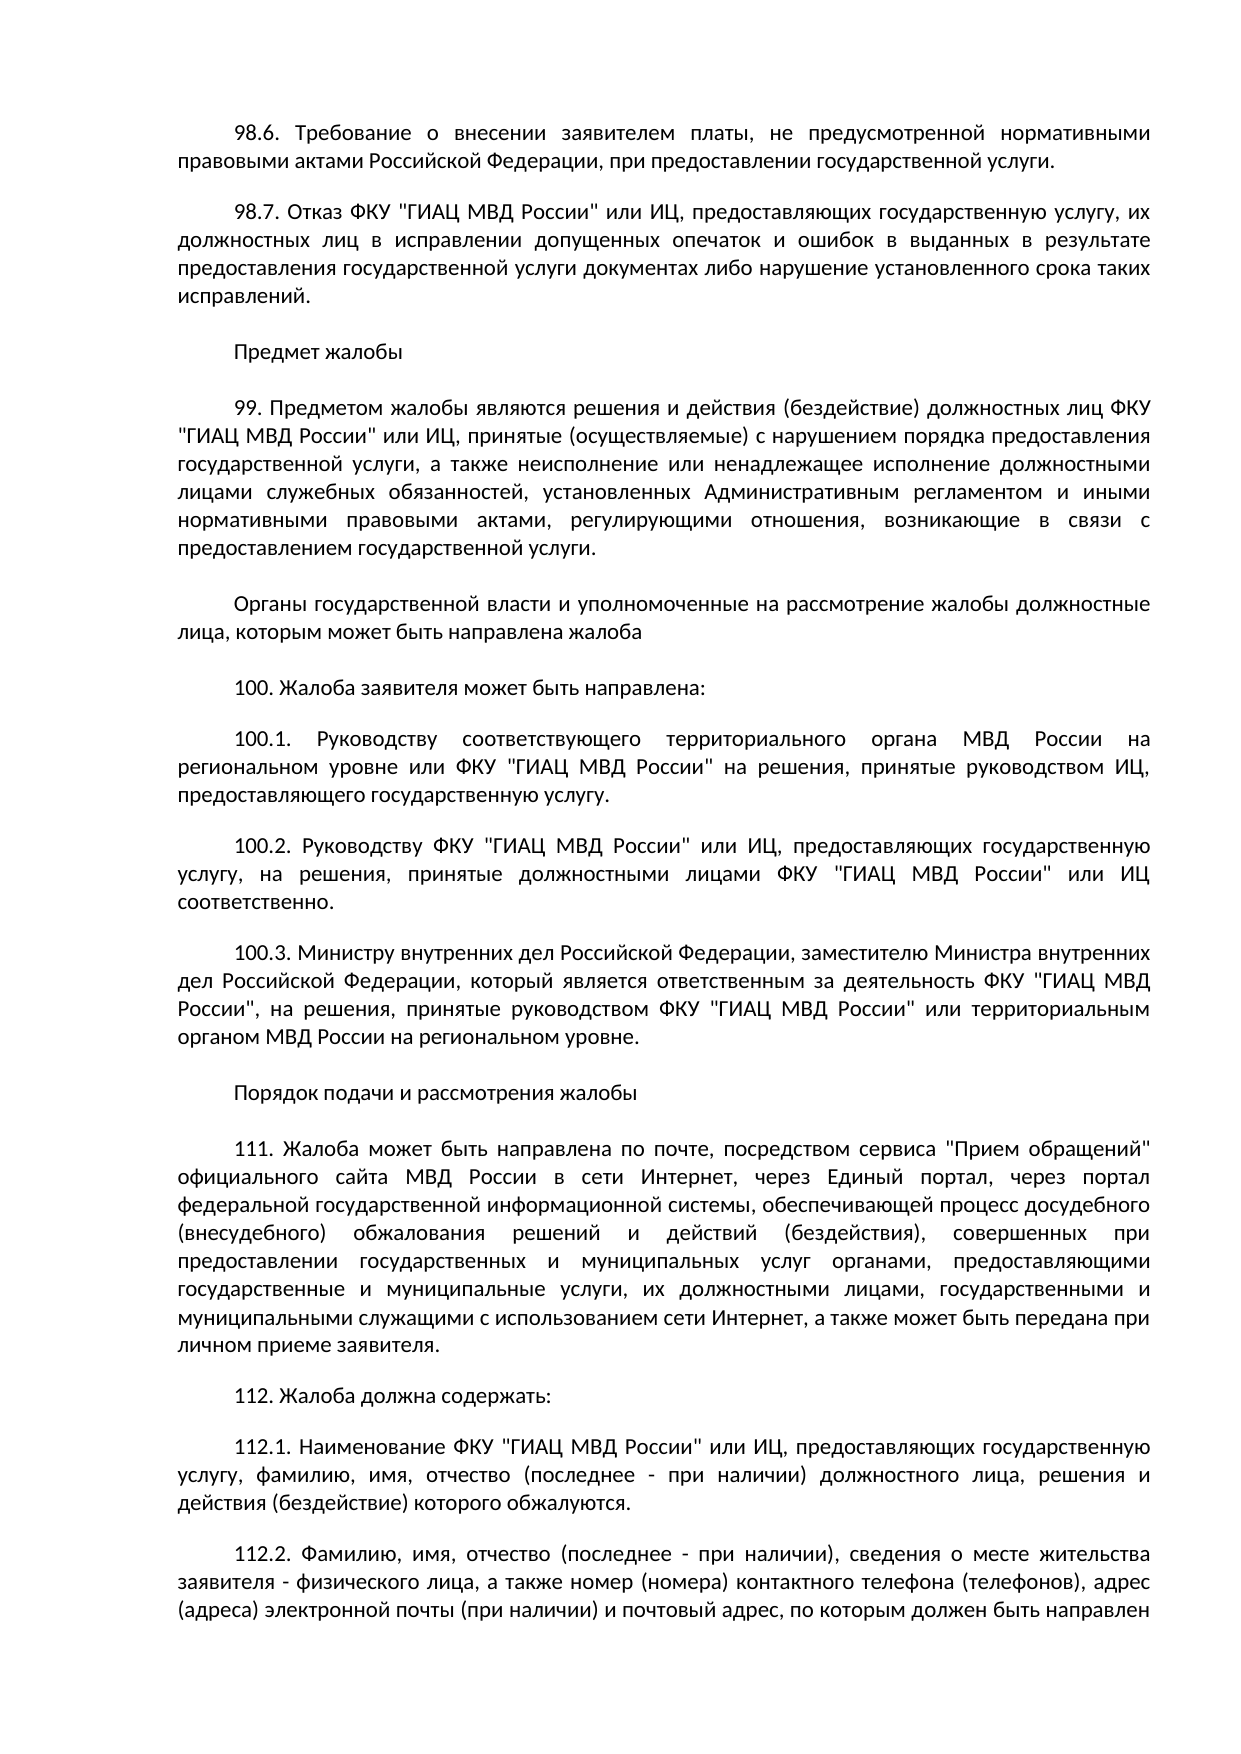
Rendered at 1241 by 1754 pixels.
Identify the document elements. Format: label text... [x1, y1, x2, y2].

text 98.7. Отказ ФКУ "ГИАЦ МВД России" или ИЦ, предоставляющих государственную услугу, их должностных лиц в исправлении допущенных опечаток и ошибок в выданных в результате предоставления государственной услуги документах либо нарушение установленного срока таких исправлений. [177, 197, 1152, 309]
text 111. Жалоба может быть направлена по почте, посредством сервиса "Прием обращений" официального сайта МВД России в сети Интернет, через Единый портал, через портал федеральной государственной информационной системы, обеспечивающей процесс досудебного (внесудебного) обжалования решений и действий (бездействия), совершенных при предоставлении государственных и муниципальных услуг органами, предоставляющими государственные и муниципальные услуги, их должностными лицами, государственными и муниципальными служащими с использованием сети Интернет, а также может быть передана при личном приеме заявителя. [177, 1134, 1152, 1359]
text 98.6. Требование о внесении заявителем платы, не предусмотренной нормативными правовыми актами Российской Федерации, при предоставлении государственной услуги. [177, 118, 1152, 174]
text Органы государственной власти и уполномоченные на рассмотрение жалобы должностные лица, которым может быть направлена жалоба [177, 589, 1152, 645]
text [177, 1539, 1152, 1623]
text Порядок подачи и рассмотрения жалобы [177, 1078, 1152, 1106]
text 112. Жалоба должна содержать: [177, 1382, 1152, 1409]
text 100. Жалоба заявителя может быть направлена: [177, 673, 1152, 701]
text 112.1. Наименование ФКУ "ГИАЦ МВД России" или ИЦ, предоставляющих государственную услугу, фамилию, имя, отчество (последнее - при наличии) должностного лица, решения и действия (бездействие) которого обжалуются. [177, 1432, 1152, 1517]
text 100.2. Руководству ФКУ "ГИАЦ МВД России" или ИЦ, предоставляющих государственную услугу, на решения, принятые должностными лицами ФКУ "ГИАЦ МВД России" или ИЦ соответственно. [177, 831, 1152, 915]
text 100.3. Министру внутренних дел Российской Федерации, заместителю Министра внутренних дел Российской Федерации, который является ответственным за деятельность ФКУ "ГИАЦ МВД России", на решения, принятые руководством ФКУ "ГИАЦ МВД России" или территориальным органом МВД России на региональном уровне. [177, 938, 1152, 1050]
text 100.1. Руководству соответствующего территориального органа МВД России на региональном уровне или ФКУ "ГИАЦ МВД России" на решения, принятые руководством ИЦ, предоставляющего государственную услугу. [177, 724, 1152, 808]
text Предмет жалобы [177, 337, 1152, 365]
text 99. Предметом жалобы являются решения и действия (бездействие) должностных лиц ФКУ "ГИАЦ МВД России" или ИЦ, принятые (осуществляемые) с нарушением порядка предоставления государственной услуги, а также неисполнение или ненадлежащее исполнение должностными лицами служебных обязанностей, установленных Административным регламентом и иными нормативными правовыми актами, регулирующими отношения, возникающие в связи с предоставлением государственной услуги. [177, 393, 1152, 561]
